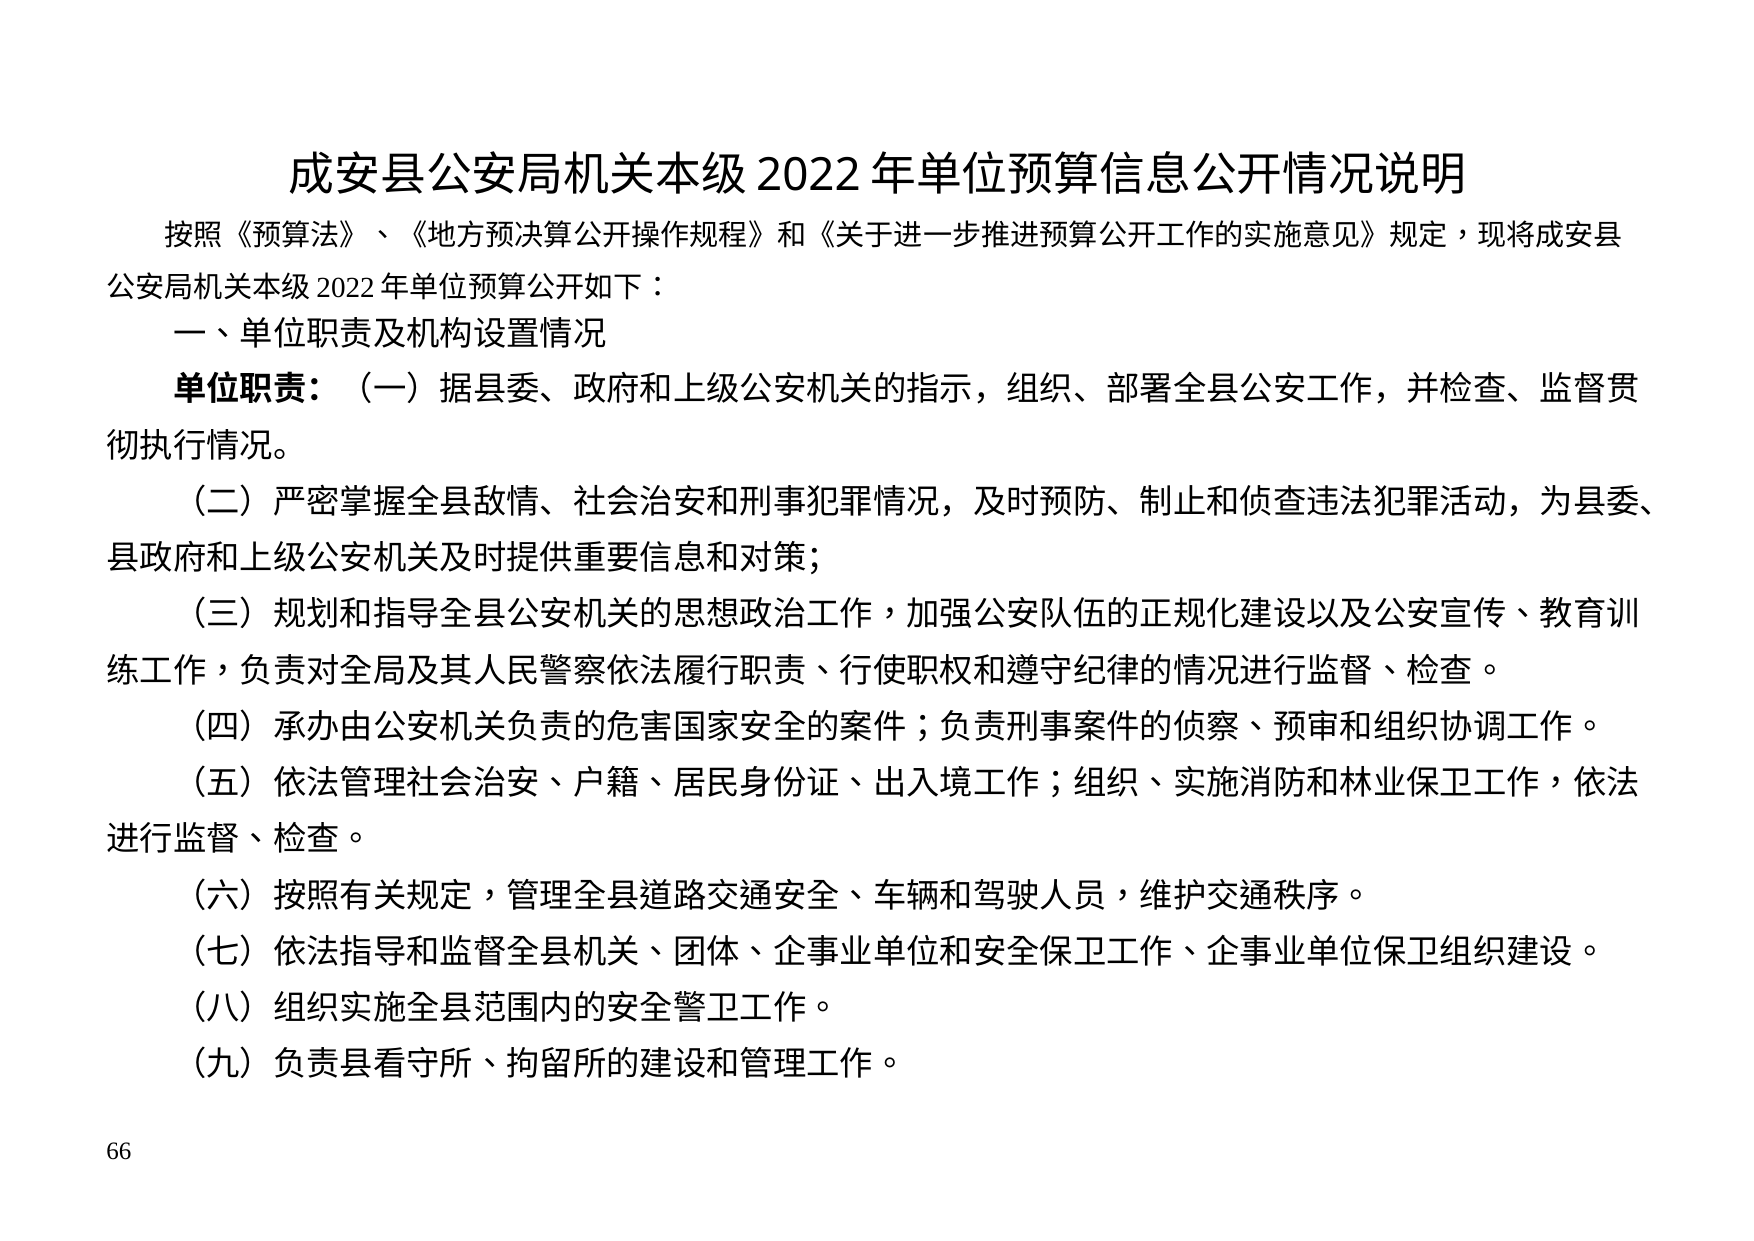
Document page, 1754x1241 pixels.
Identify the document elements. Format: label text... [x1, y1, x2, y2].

text 成安县公安局机关本级2022年单位预算信息公开情况说明 [106, 142, 1648, 204]
text （二）严密掌握全县敌情、社会治安和刑事犯罪情况，及时预防、制止和侦查违法犯罪活动，为县委、县政府和上级公安机关及时提供重要信息和对策； [106, 468, 1648, 581]
text （五）依法管理社会治安、户籍、居民身份证、出入境工作；组织、实施消防和林业保卫工作，依法进行监督、检查。 [106, 749, 1648, 862]
text 一、单位职责及机构设置情况 [106, 309, 1648, 355]
text （四）承办由公安机关负责的危害国家安全的案件；负责刑事案件的侦察、预审和组织协调工作。 [106, 693, 1648, 749]
text （六）按照有关规定，管理全县道路交通安全、车辆和驾驶人员，维护交通秩序。 [106, 862, 1648, 918]
text 单位职责：（一）据县委、政府和上级公安机关的指示，组织、部署全县公安工作，并检查、监督贯彻执行情况。 [106, 356, 1648, 468]
text 按照《预算法》、《地方预决算公开操作规程》和《关于进一步推进预算公开工作的实施意见》规定，现将成安县公安局机关本级2022年单位预算公开如下： [106, 204, 1648, 308]
text （九）负责县看守所、拘留所的建设和管理工作。 [106, 1031, 1648, 1087]
text （七）依法指导和监督全县机关、团体、企事业单位和安全保卫工作、企事业单位保卫组织建设。 [106, 918, 1648, 974]
text （八）组织实施全县范围内的安全警卫工作。 [106, 974, 1648, 1031]
text （三）规划和指导全县公安机关的思想政治工作，加强公安队伍的正规化建设以及公安宣传、教育训练工作，负责对全局及其人民警察依法履行职责、行使职权和遵守纪律的情况进行监督、检查。 [106, 581, 1648, 693]
